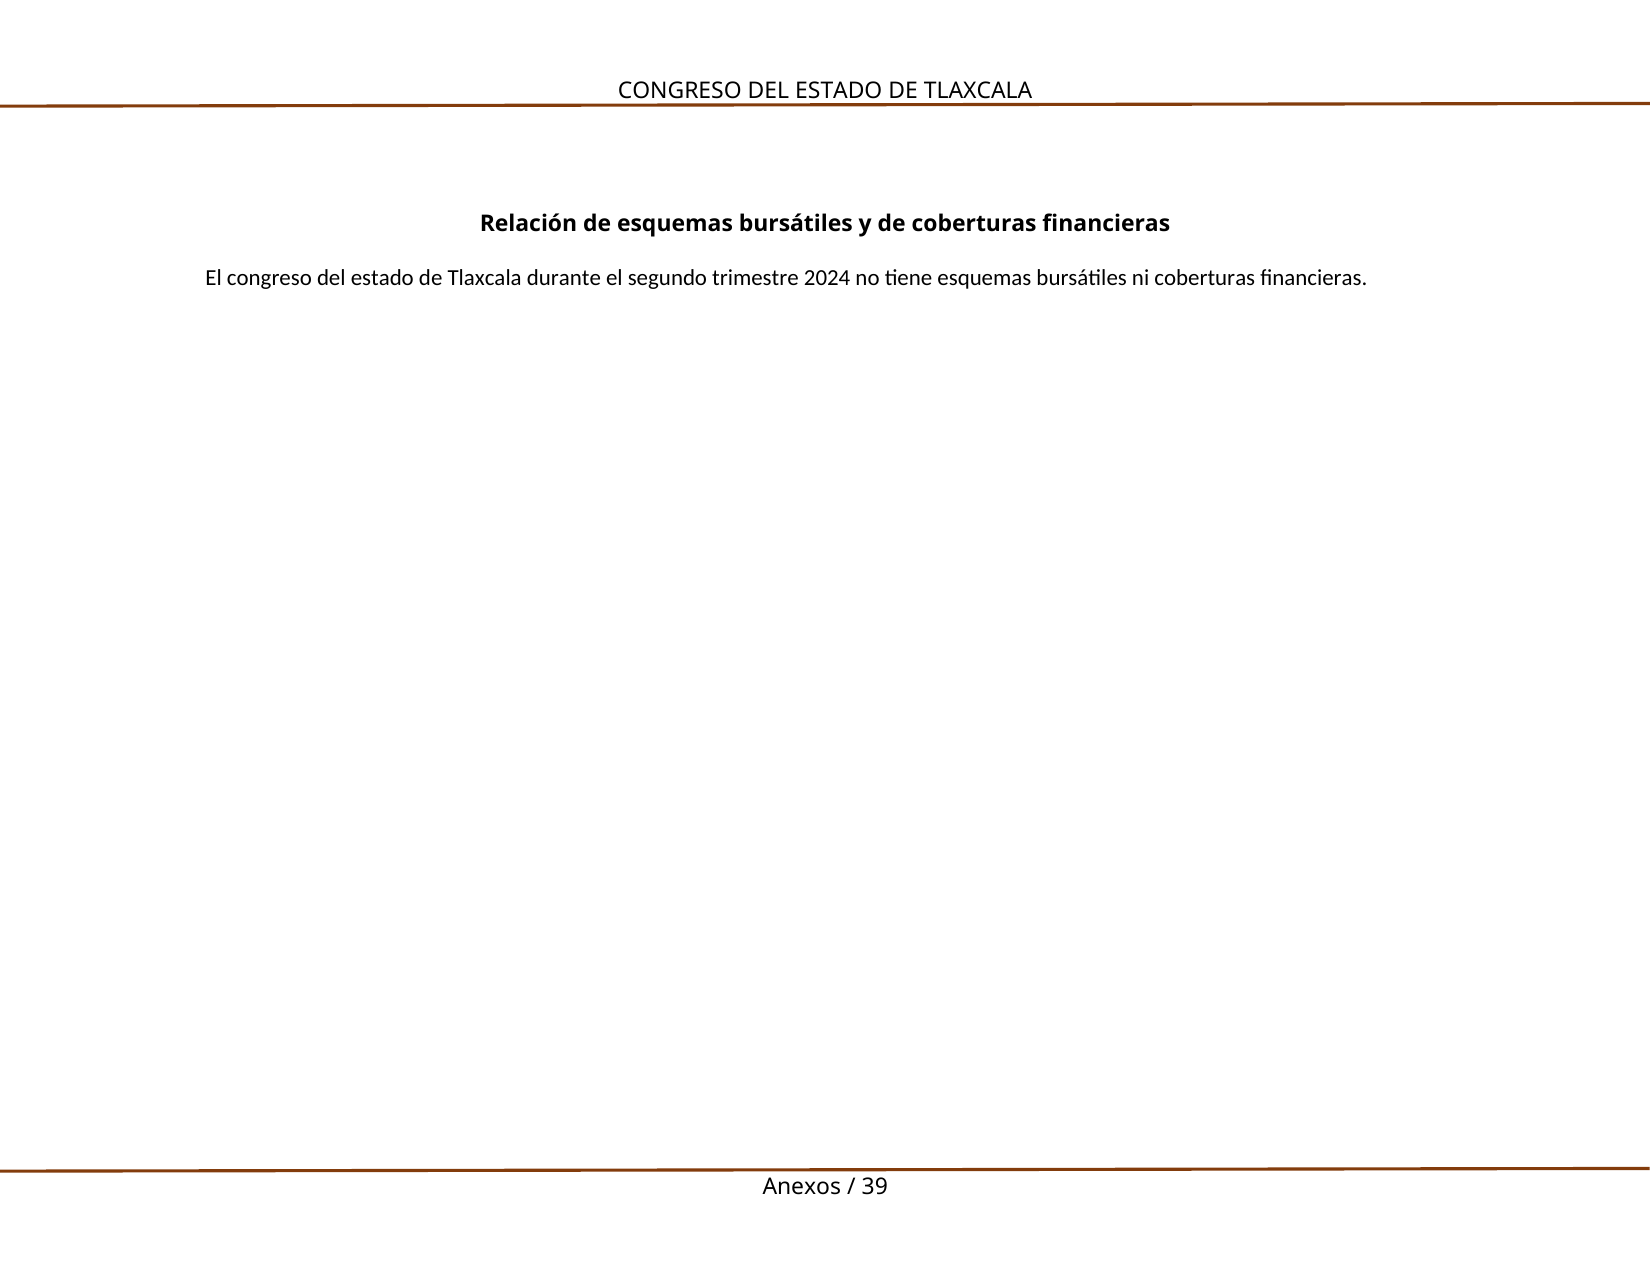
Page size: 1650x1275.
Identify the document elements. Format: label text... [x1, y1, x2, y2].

text El congreso del estado de Tlaxcala durante el segundo trimestre 2024 no tiene esquemas bursátiles ni coberturas financieras. [112, 263, 1408, 292]
text Relación de esquemas bursátiles y de coberturas financieras [112, 207, 1537, 238]
